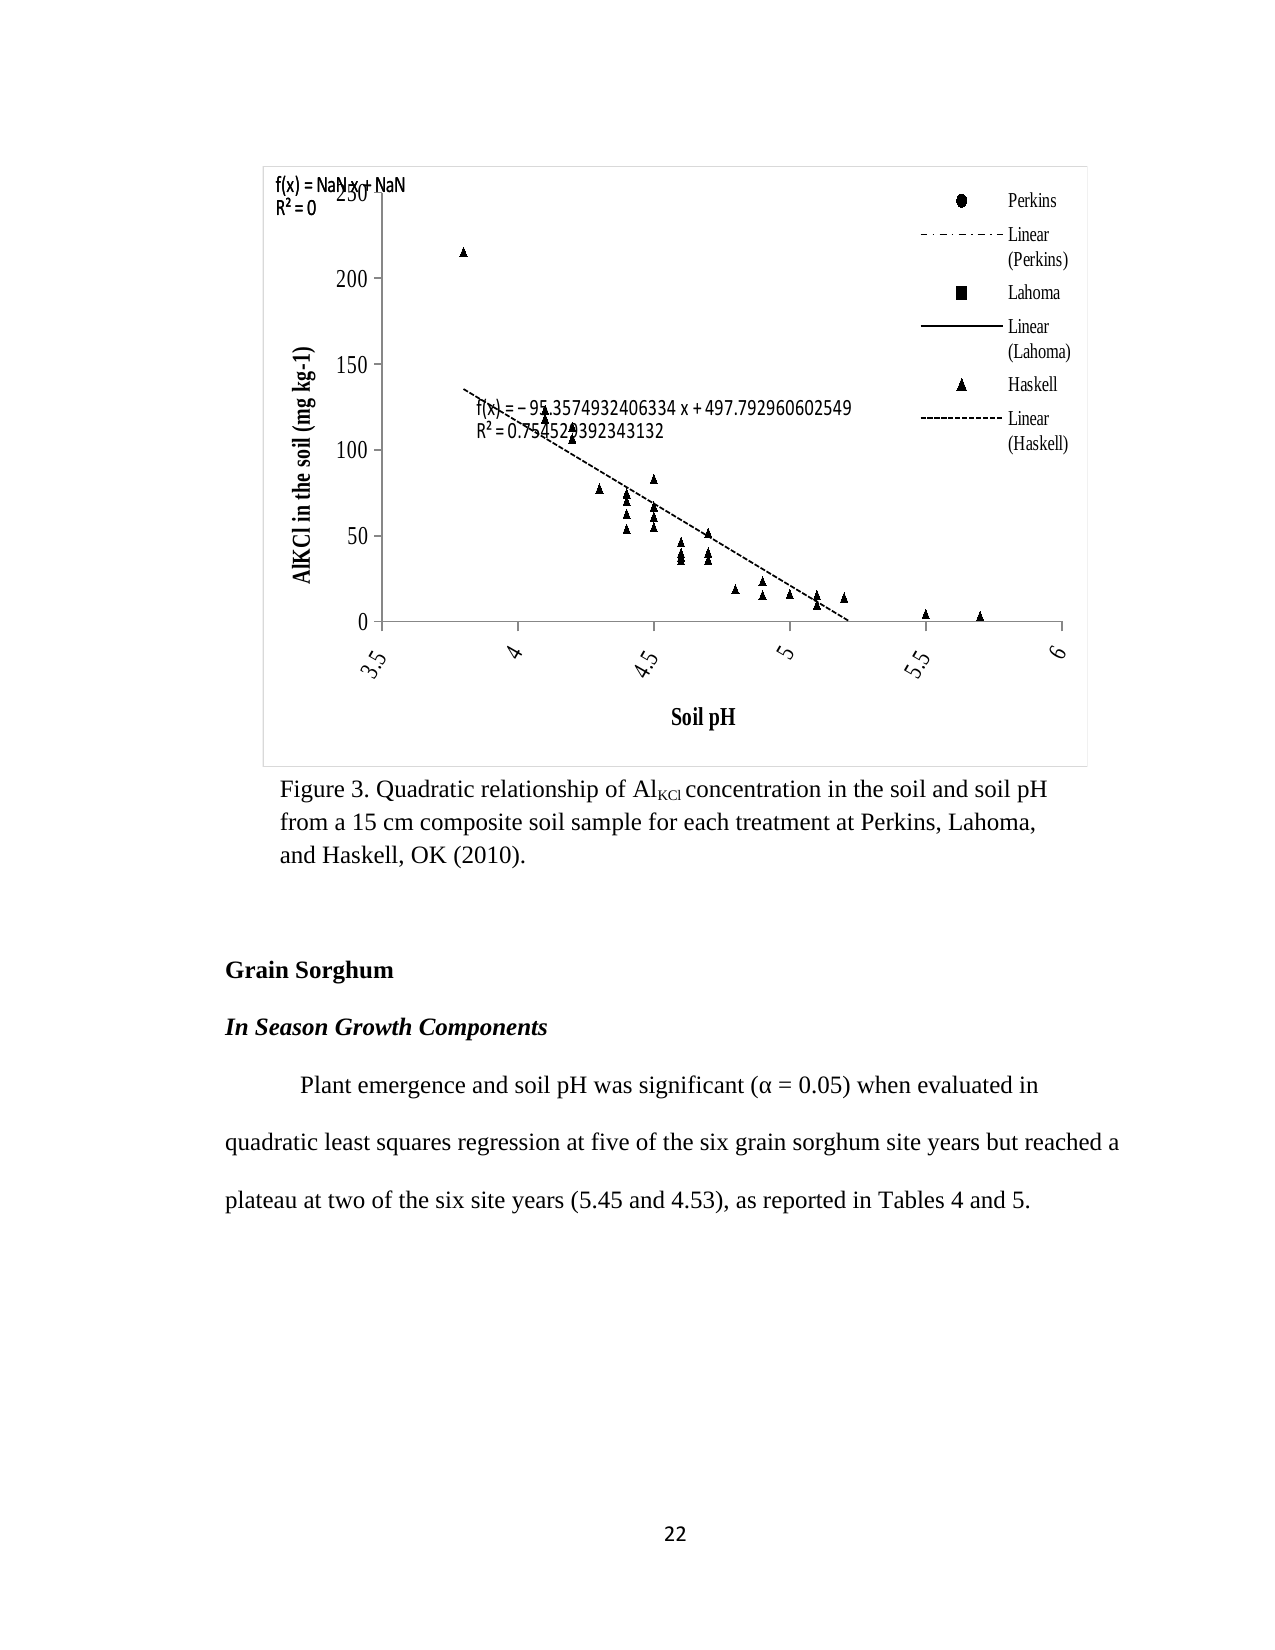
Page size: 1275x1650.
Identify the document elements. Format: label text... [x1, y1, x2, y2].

text In Season Growth Components [225, 1012, 1125, 1041]
text Plant emergence and soil pH was significant (α = 0.05) when evaluated in quadratic least squares regression at five of the six grain sorghum site years but reached a plateau at two of the six site years (5.45 and 4.53), as reported in Tables 4 and 5. [225, 1070, 1125, 1214]
text Grain Sorghum [225, 955, 1125, 984]
